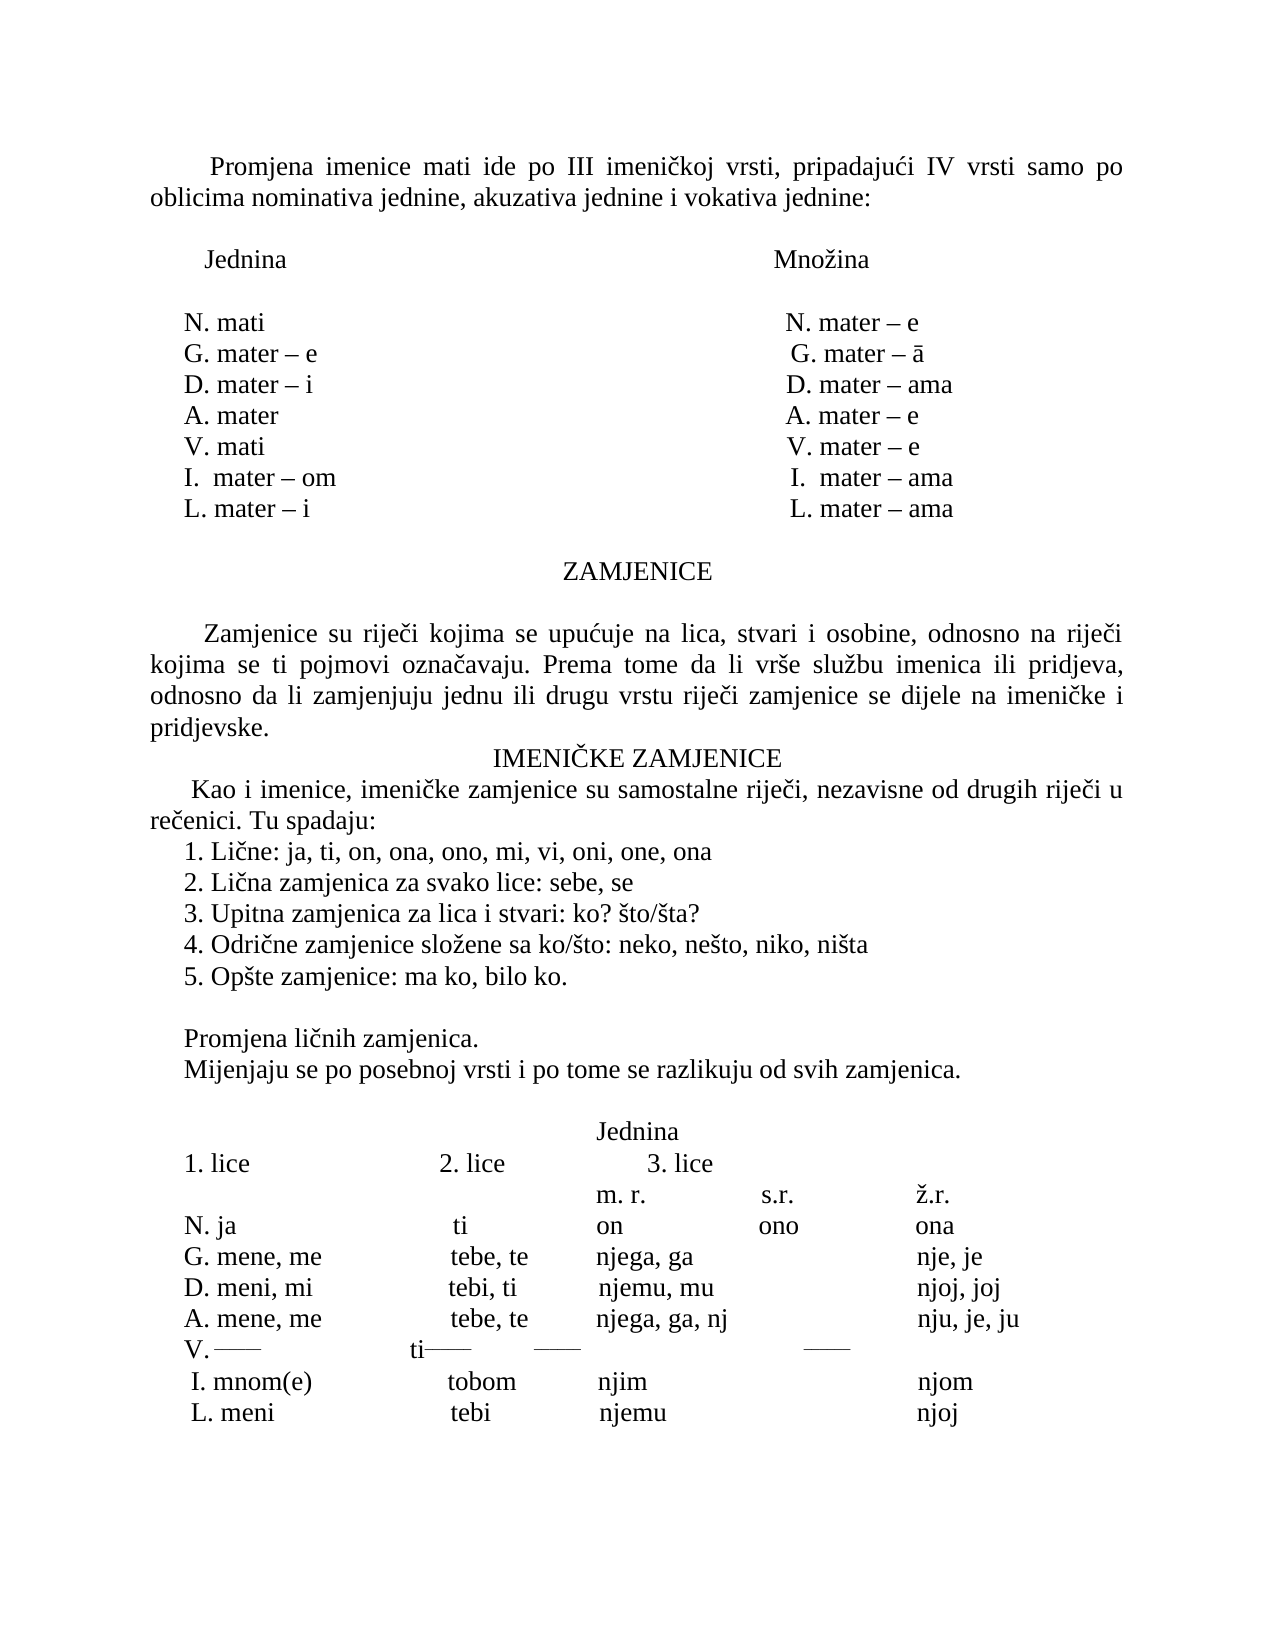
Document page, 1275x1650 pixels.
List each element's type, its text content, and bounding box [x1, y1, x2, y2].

text V. ______ ti______ ______ ______ [150, 1333, 1125, 1365]
text G. mater – e G. mater – ā [150, 337, 1125, 368]
text L. mater – i L. mater – ama [150, 493, 1125, 524]
text IMENIČKE ZAMJENICE [150, 742, 1125, 773]
text I. mater – om I. mater – ama [150, 461, 1125, 493]
text Jednina Množina [150, 243, 1125, 274]
text Kao i imenice, imeničke zamjenice su samostalne riječi, nezavisne od drugih riječi u rečenici. Tu spadaju: [150, 773, 1125, 835]
text A. mater A. mater – e [150, 399, 1125, 430]
text 1. lice 2. lice 3. lice [150, 1147, 1125, 1178]
text 4. Odrične zamjenice složene sa ko/što: neko, nešto, niko, ništa [150, 929, 1125, 960]
text A. mene, me tebe, te njega, ga, nj nju, je, ju [150, 1302, 1125, 1333]
text Promjena ličnih zamjenica. [150, 1022, 1125, 1053]
text D. meni, mi tebi, ti njemu, mu njoj, joj [150, 1271, 1125, 1302]
text N. mati N. mater – e [150, 306, 1125, 337]
text Mijenjaju se po posebnoj vrsti i po tome se razlikuju od svih zamjenica. [150, 1053, 1125, 1084]
text 2. Lična zamjenica za svako lice: sebe, se [150, 866, 1125, 897]
text G. mene, me tebe, te njega, ga nje, je [150, 1240, 1125, 1271]
text Zamjenice su riječi kojima se upućuje na lica, stvari i osobine, odnosno na riječi kojima se ti pojmovi označavaju. Prema tome da li vrše službu imenica ili pridjeva, odnosno da li zamjenjuju jednu ili drugu vrstu riječi zamjenice se dijele na imeničke i pridjevske. [150, 617, 1125, 742]
text m. r. s.r. ž.r. [150, 1178, 1125, 1209]
text V. mati V. mater – e [150, 430, 1125, 461]
text L. meni tebi njemu njoj [150, 1396, 1125, 1427]
text D. mater – i D. mater – ama [150, 368, 1125, 399]
text ZAMJENICE [150, 555, 1125, 586]
text I. mnom(e) tobom njim njom [150, 1365, 1125, 1396]
text 1. Lične: ja, ti, on, ona, ono, mi, vi, oni, one, ona [150, 835, 1125, 866]
text N. ja ti on ono ona [150, 1209, 1125, 1240]
text 5. Opšte zamjenice: ma ko, bilo ko. [150, 960, 1125, 991]
text 3. Upitna zamjenica za lica i stvari: ko? što/šta? [150, 897, 1125, 929]
text Promjena imenice mati ide po III imeničkoj vrsti, pripadajući IV vrsti samo po oblicima nominativa jednine, akuzativa jednine i vokativa jednine: [150, 150, 1125, 212]
text Jednina [150, 1116, 1125, 1147]
